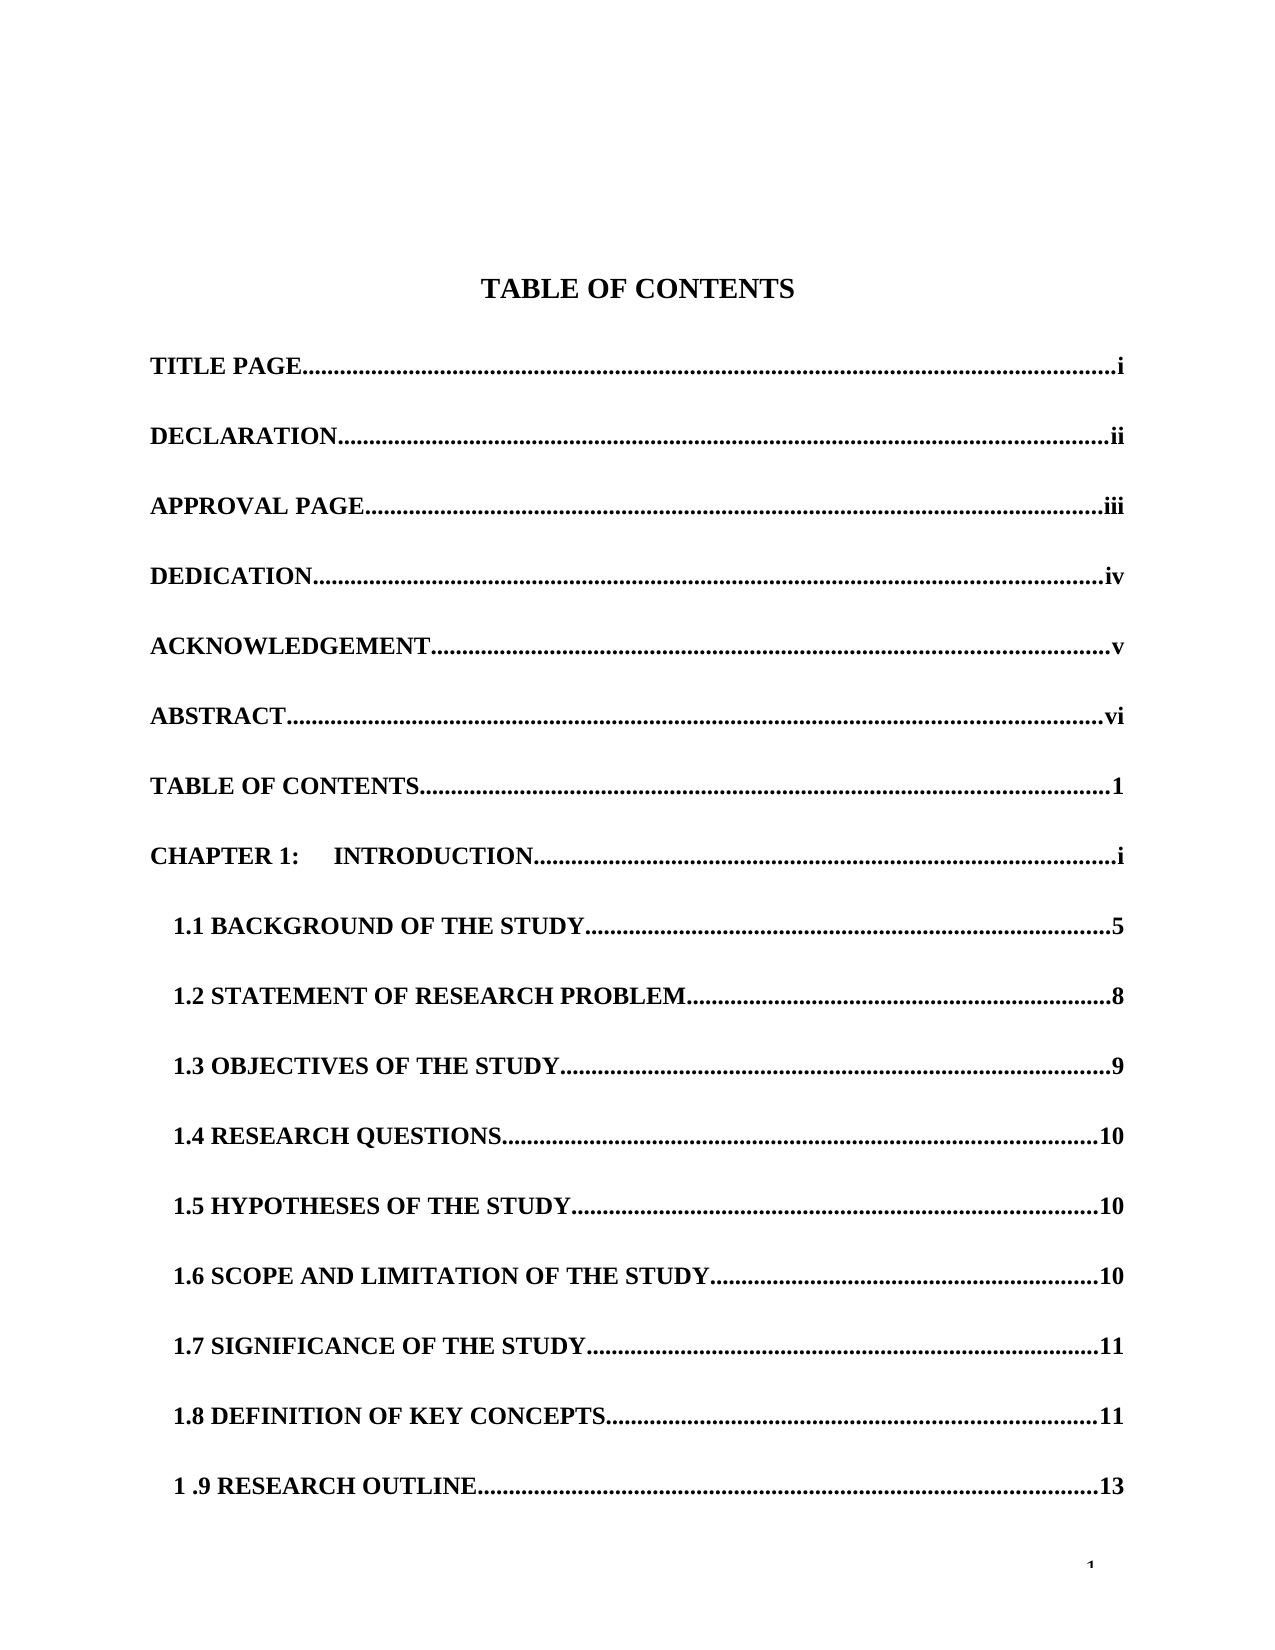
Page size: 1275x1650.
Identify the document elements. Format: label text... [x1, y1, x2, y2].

subtitle TABLE OF CONTENTS [166, 272, 1109, 305]
